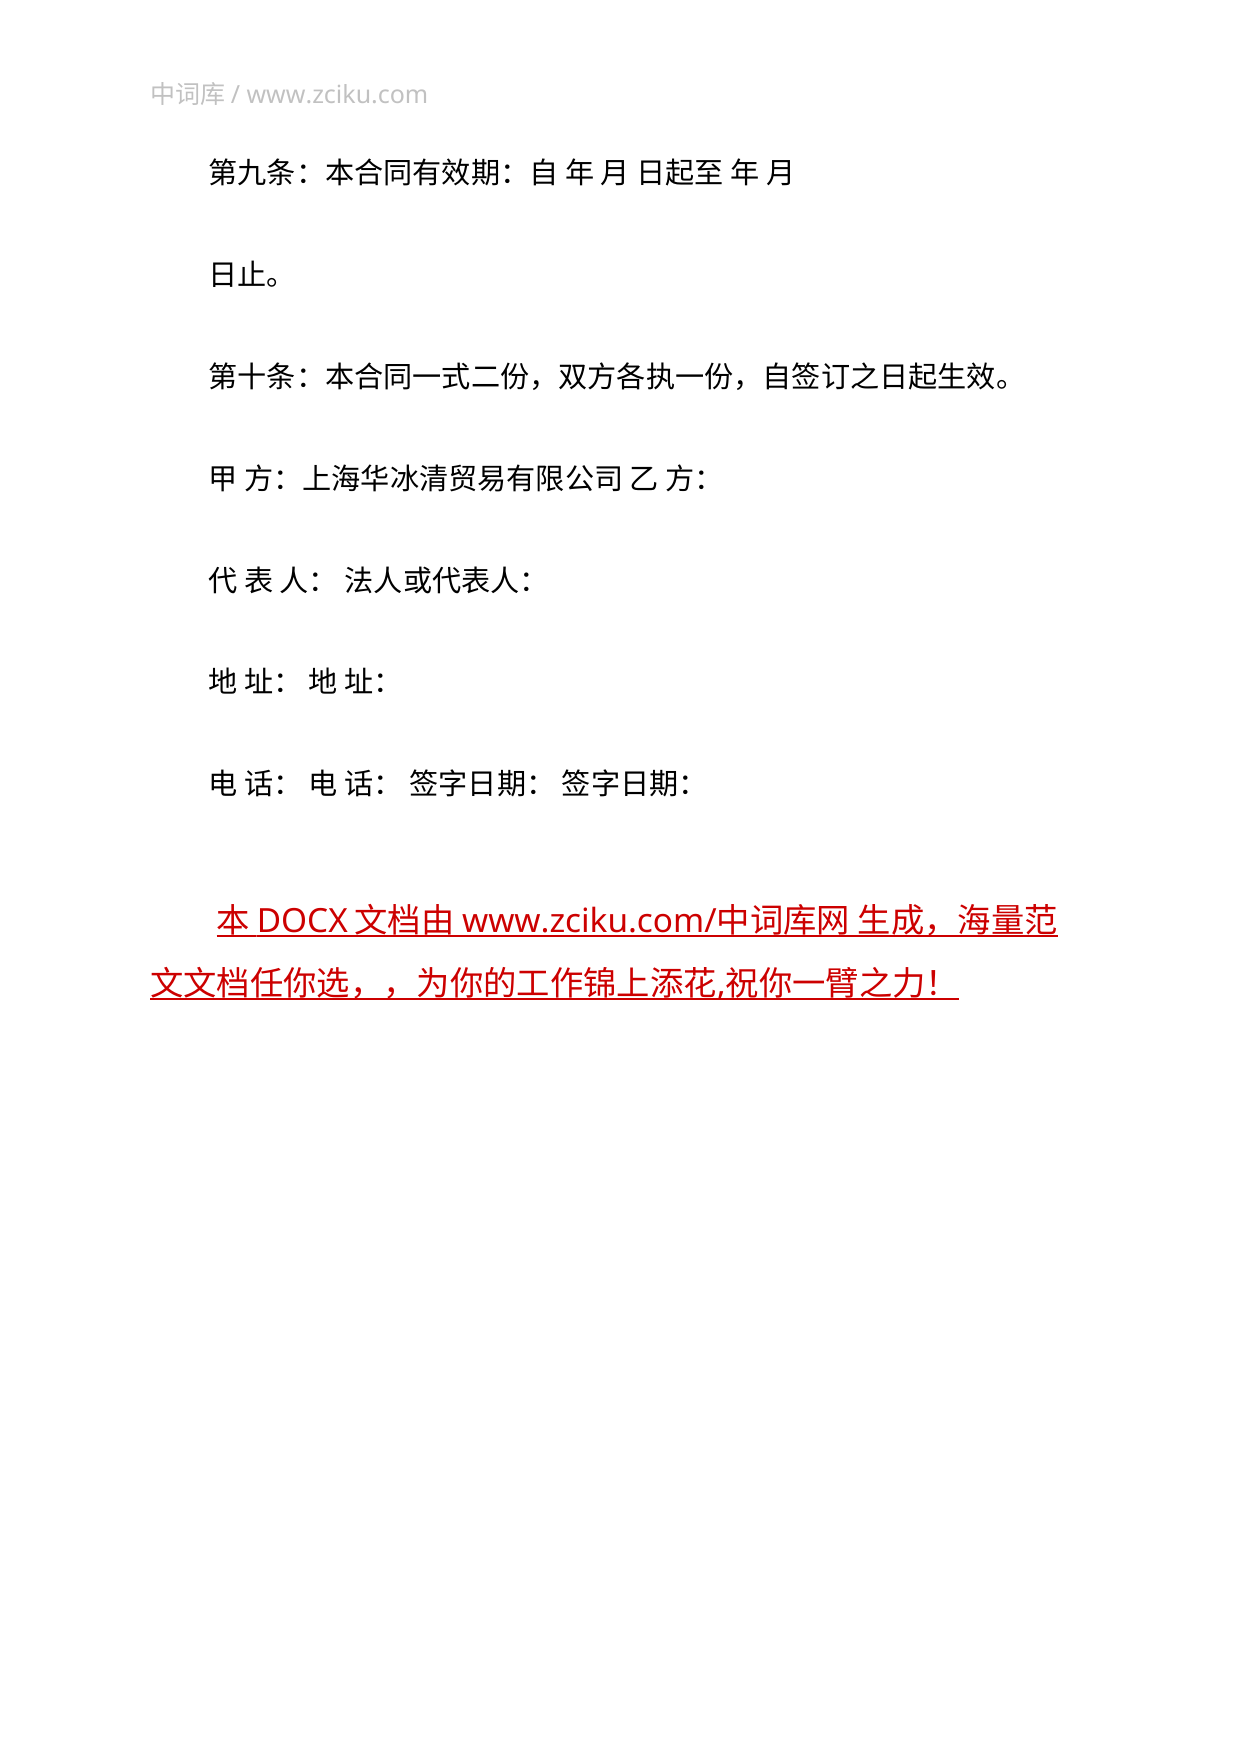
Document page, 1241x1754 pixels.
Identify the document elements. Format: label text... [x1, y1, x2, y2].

text 地 址： 地 址： [150, 659, 1090, 701]
text 第十条：本合同一式二份，双方各执一份，自签订之日起生效。 [150, 353, 1090, 396]
text 第九条：本合同有效期：自 年 月 日起至 年 月 [150, 150, 1090, 192]
text 电 话： 电 话： 签字日期： 签字日期： [150, 761, 1090, 803]
text 本DOCX文档由 www.zciku.com/中词库网 生成，海量范文文档任你选，，为你的工作锦上添花,祝你一臂之力！ [150, 894, 1090, 1005]
text 甲 方：上海华冰清贸易有限公司 乙 方： [150, 455, 1090, 498]
text 代 表 人： 法人或代表人： [150, 557, 1090, 599]
text 日止。 [150, 252, 1090, 294]
